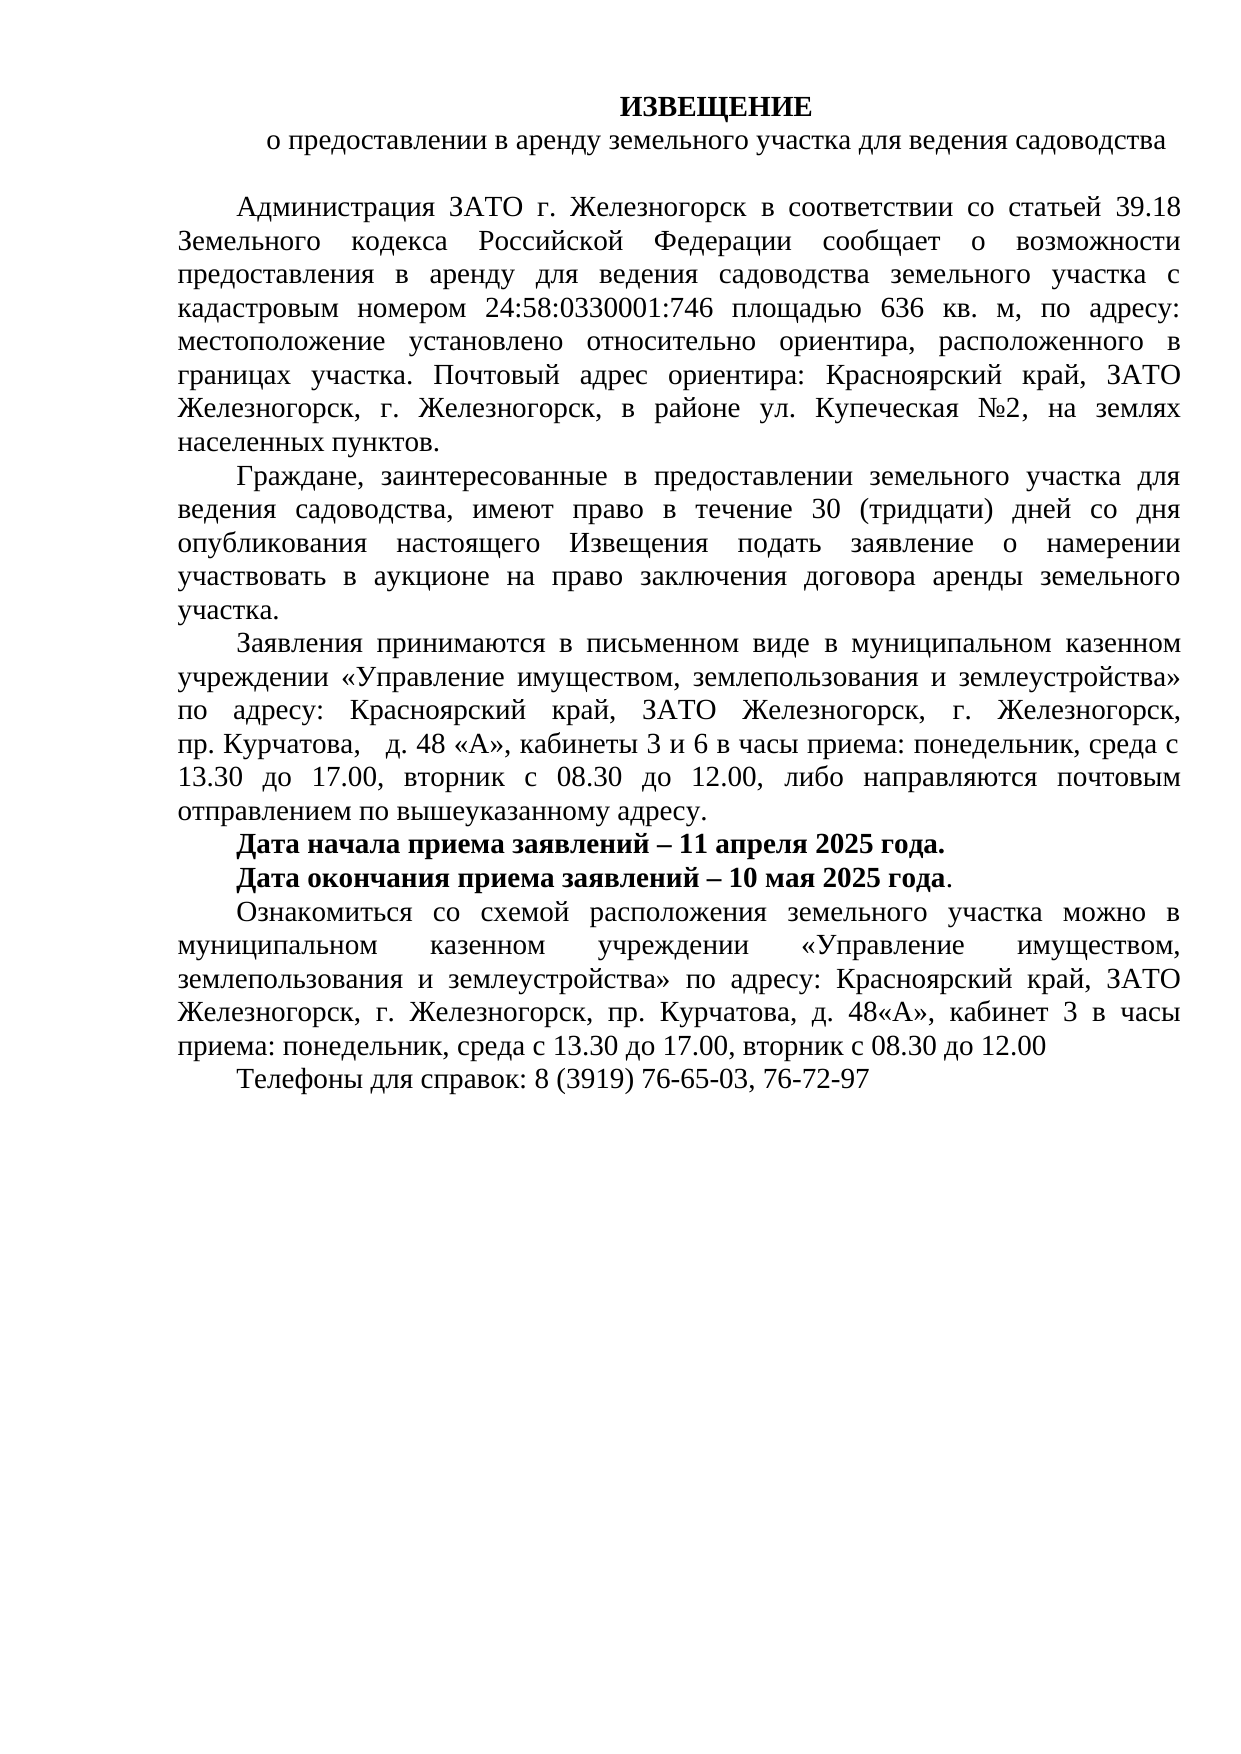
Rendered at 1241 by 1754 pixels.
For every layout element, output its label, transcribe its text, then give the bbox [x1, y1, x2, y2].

text Дата начала приема заявлений – 11 апреля 2025 года. [177, 827, 1181, 860]
text ИЗВЕЩЕНИЕ [177, 89, 1181, 122]
text Телефоны для справок: 8 (3919) 76-65-03, 76-72-97 [177, 1061, 1181, 1095]
text Администрация ЗАТО г. Железногорск в соответствии со статьей 39.18 Земельного кодекса Российской Федерации сообщает о возможности предоставления в аренду для ведения садоводства земельного участка с кадастровым номером 24:58:0330001:746 площадью 636 кв. м, по адресу: местоположение установлено относительно ориентира, расположенного в границах участка. Почтовый адрес ориентира: Красноярский край, ЗАТО Железногорск, г. Железногорск, в районе ул. Купеческая №2, на землях населенных пунктов. [177, 189, 1181, 458]
text Граждане, заинтересованные в предоставлении земельного участка для ведения садоводства, имеют право в течение 30 (тридцати) дней со дня опубликования настоящего Извещения подать заявление о намерении участвовать в аукционе на право заключения договора аренды земельного участка. [177, 458, 1181, 625]
text Ознакомиться со схемой расположения земельного участка можно в муниципальном казенном учреждении «Управление имуществом, землепользования и землеустройства» по адресу: Красноярский край, ЗАТО Железногорск, г. Железногорск, пр. Курчатова, д. 48«А», кабинет 3 в часы приема: понедельник, среда с 13.30 до 17.00, вторник с 08.30 до 12.00 [177, 894, 1181, 1061]
text Дата окончания приема заявлений – 10 мая 2025 года. [177, 860, 1181, 894]
text о предоставлении в аренду земельного участка для ведения садоводства [177, 122, 1181, 156]
text Заявления принимаются в письменном виде в муниципальном казенном учреждении «Управление имуществом, землепользования и землеустройства» по адресу: Красноярский край, ЗАТО Железногорск, г. Железногорск, пр. Курчатова, д. 48 «А», кабинеты 3 и 6 в часы приема: понедельник, среда с 13.30 до 17.00, вторник с 08.30 до 12.00, либо направляются почтовым отправлением по вышеуказанному адресу. [177, 625, 1181, 827]
